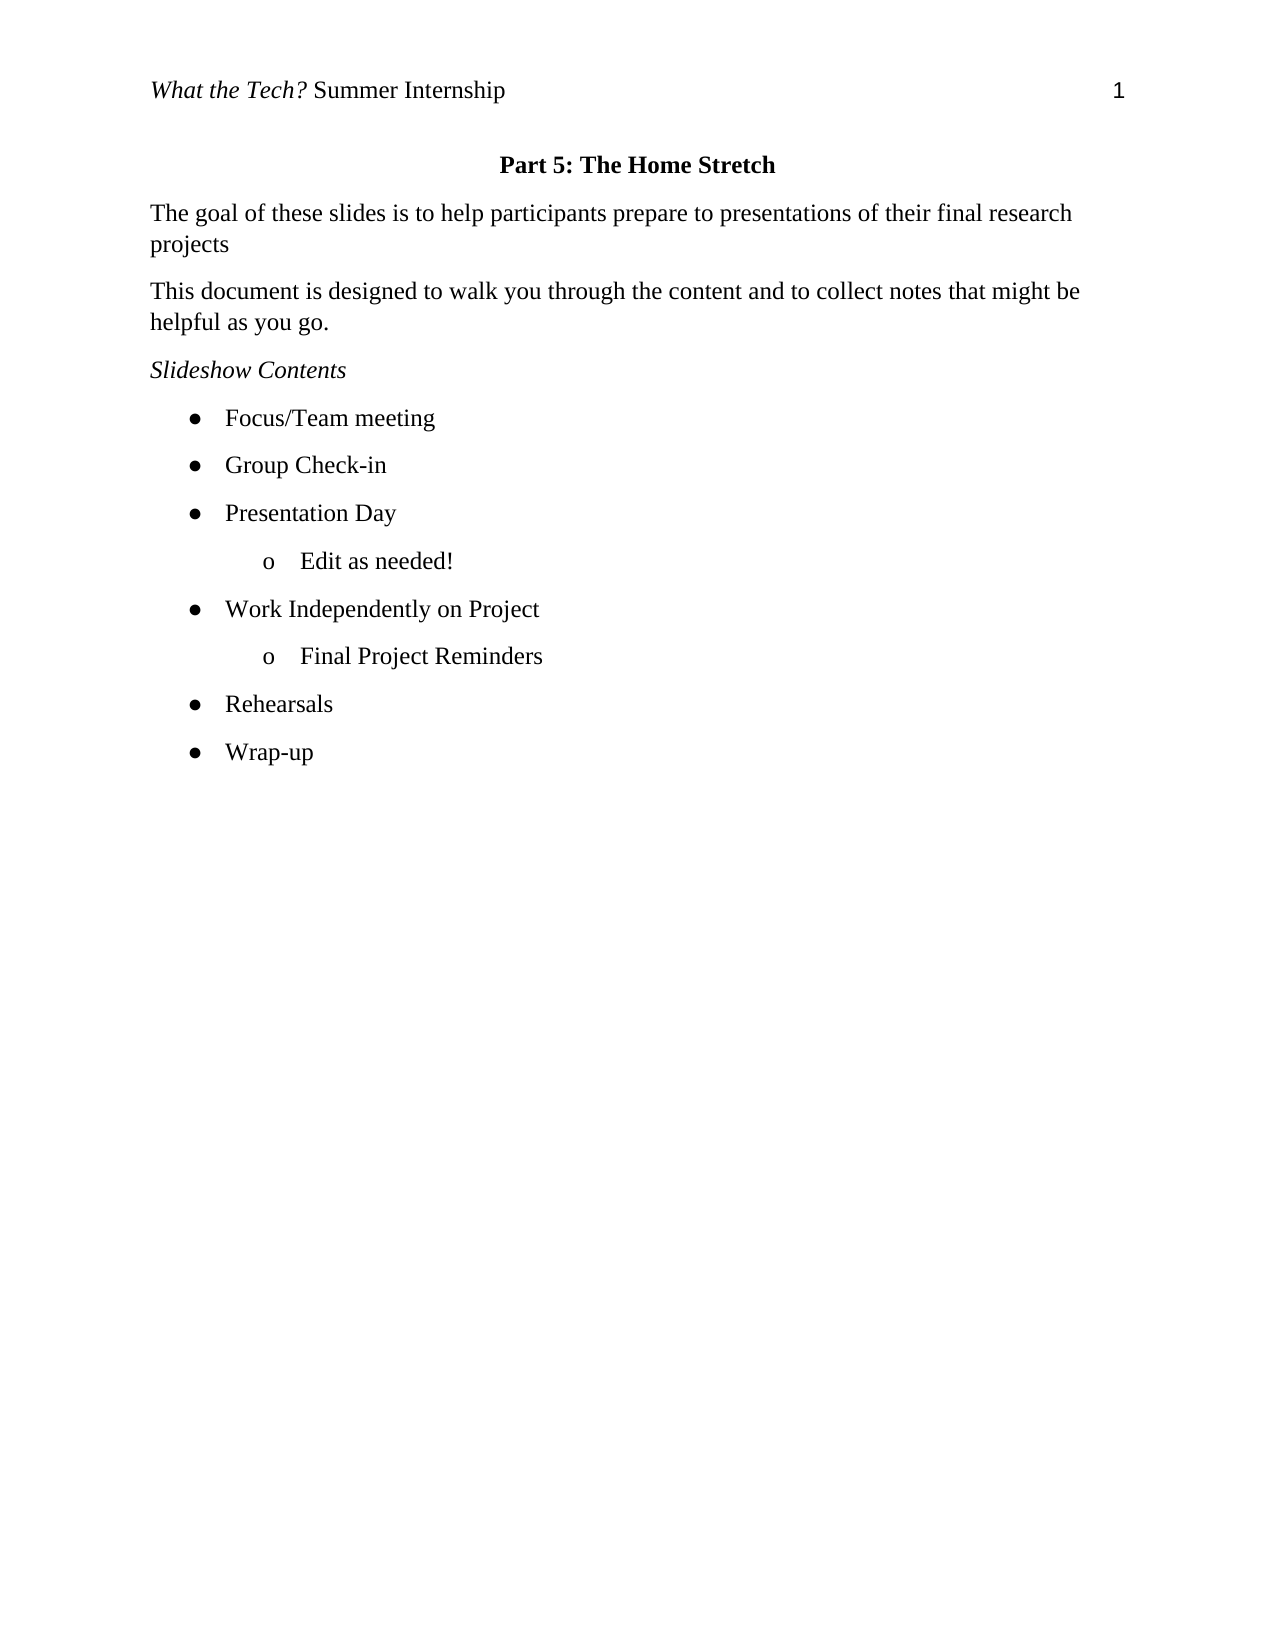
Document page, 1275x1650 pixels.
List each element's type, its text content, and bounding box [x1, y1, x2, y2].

list Wrap-up [187, 737, 1125, 766]
text Part 5: The Home Stretch [150, 150, 1125, 179]
list Focus/Team meeting [187, 403, 1125, 432]
list Edit as needed! [262, 546, 1125, 575]
text This document is designed to walk you through the content and to collect notes that might be helpful as you go. [150, 276, 1125, 336]
list Work Independently on Project [187, 594, 1125, 622]
text The goal of these slides is to help participants prepare to presentations of their final research projects [150, 198, 1125, 257]
list Group Check-in [187, 451, 1125, 479]
list Presentation Day [187, 498, 1125, 527]
list Rehearsals [187, 689, 1125, 718]
text Slideshow Contents [150, 355, 1125, 384]
list Final Project Reminders [262, 641, 1125, 670]
